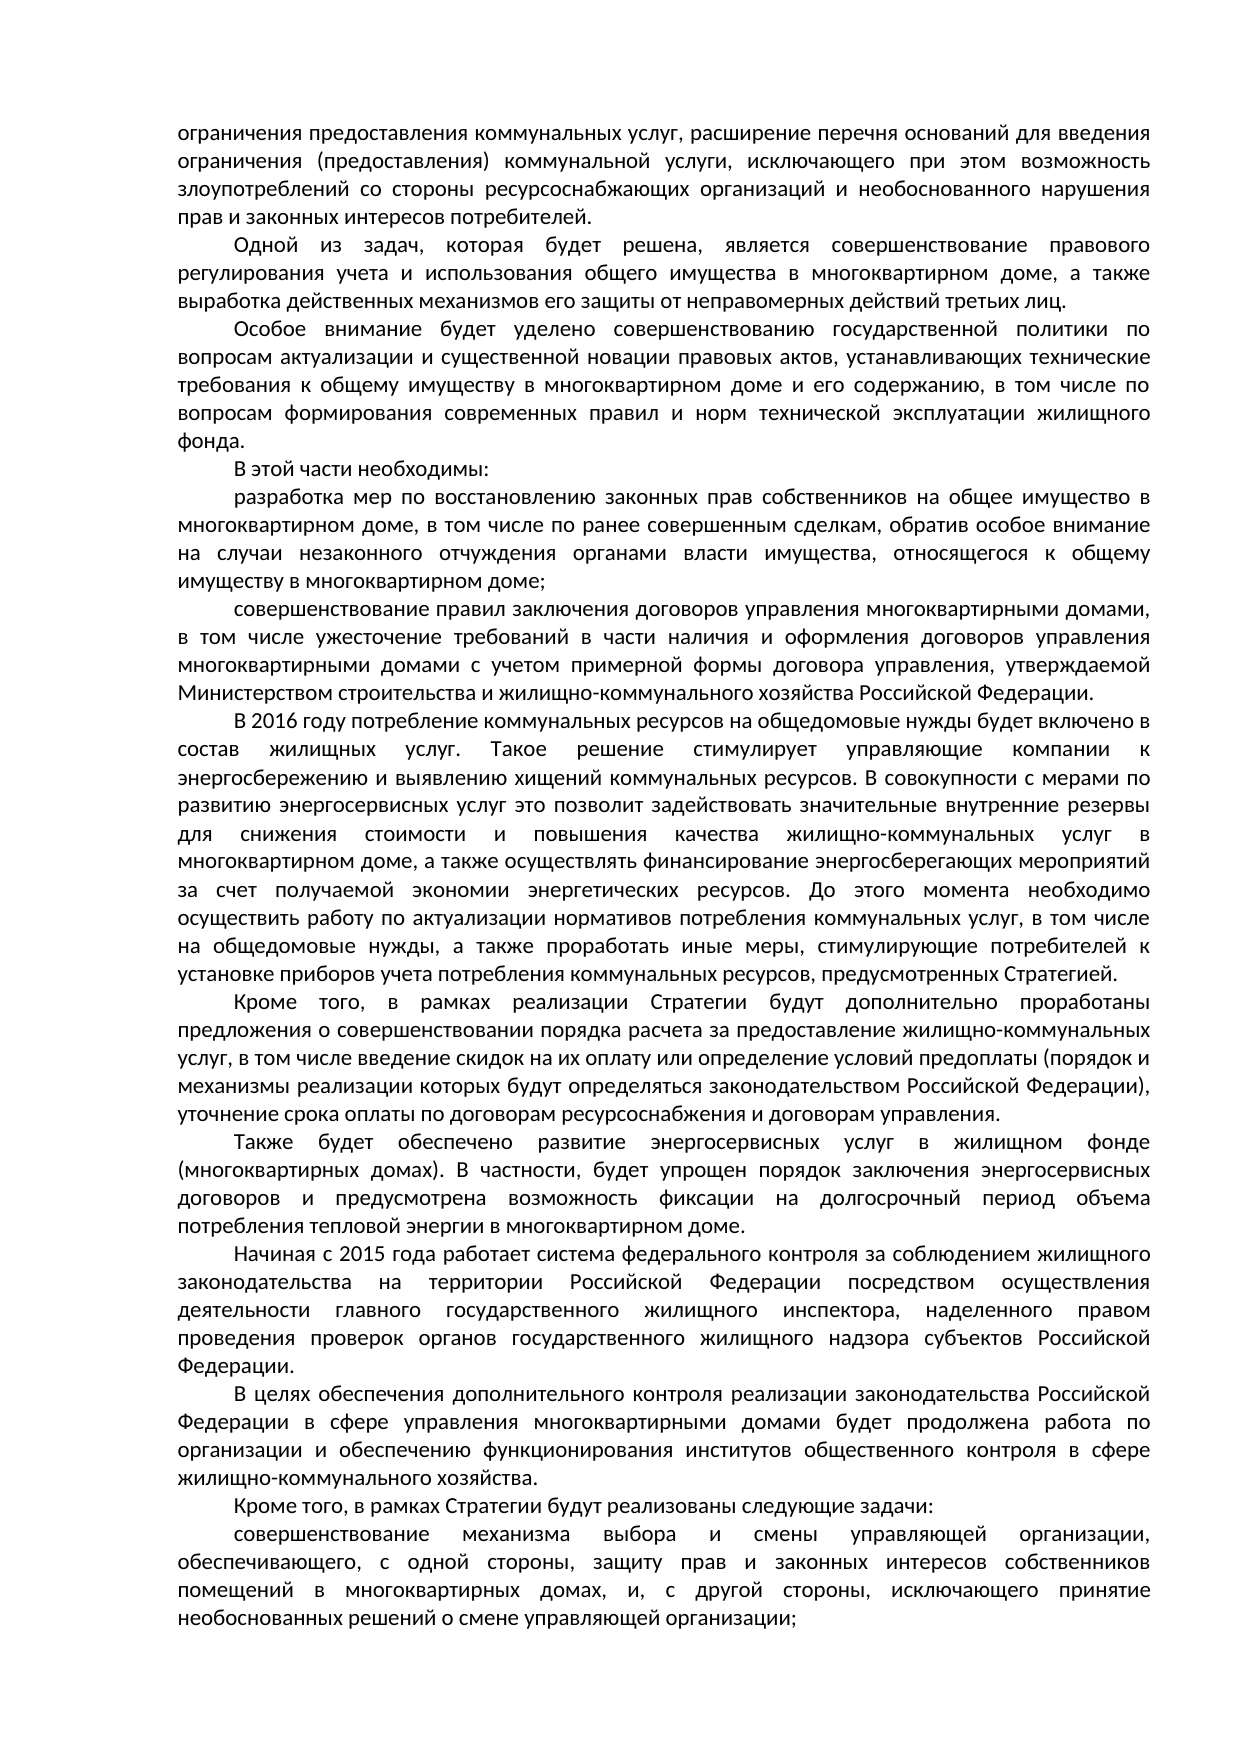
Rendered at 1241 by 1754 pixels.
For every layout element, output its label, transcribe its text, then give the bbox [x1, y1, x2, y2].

text Кроме того, в рамках Стратегии будут реализованы следующие задачи: [177, 1491, 1152, 1519]
text В 2016 году потребление коммунальных ресурсов на общедомовые нужды будет включено в состав жилищных услуг. Такое решение стимулирует управляющие компании к энергосбережению и выявлению хищений коммунальных ресурсов. В совокупности с мерами по развитию энергосервисных услуг это позволит задействовать значительные внутренние резервы для снижения стоимости и повышения качества жилищно-коммунальных услуг в многоквартирном доме, а также осуществлять финансирование энергосберегающих мероприятий за счет получаемой экономии энергетических ресурсов. До этого момента необходимо осуществить работу по актуализации нормативов потребления коммунальных услуг, в том числе на общедомовые нужды, а также проработать иные меры, стимулирующие потребителей к установке приборов учета потребления коммунальных ресурсов, предусмотренных Стратегией. [177, 707, 1152, 987]
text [177, 118, 1152, 230]
text Кроме того, в рамках реализации Стратегии будут дополнительно проработаны предложения о совершенствовании порядка расчета за предоставление жилищно-коммунальных услуг, в том числе введение скидок на их оплату или определение условий предоплаты (порядок и механизмы реализации которых будут определяться законодательством Российской Федерации), уточнение срока оплаты по договорам ресурсоснабжения и договорам управления. [177, 987, 1152, 1127]
text В целях обеспечения дополнительного контроля реализации законодательства Российской Федерации в сфере управления многоквартирными домами будет продолжена работа по организации и обеспечению функционирования институтов общественного контроля в сфере жилищно-коммунального хозяйства. [177, 1379, 1152, 1491]
text разработка мер по восстановлению законных прав собственников на общее имущество в многоквартирном доме, в том числе по ранее совершенным сделкам, обратив особое внимание на случаи незаконного отчуждения органами власти имущества, относящегося к общему имуществу в многоквартирном доме; [177, 482, 1152, 594]
text Особое внимание будет уделено совершенствованию государственной политики по вопросам актуализации и существенной новации правовых актов, устанавливающих технические требования к общему имуществу в многоквартирном доме и его содержанию, в том числе по вопросам формирования современных правил и норм технической эксплуатации жилищного фонда. [177, 314, 1152, 454]
text Одной из задач, которая будет решена, является совершенствование правового регулирования учета и использования общего имущества в многоквартирном доме, а также выработка действенных механизмов его защиты от неправомерных действий третьих лиц. [177, 230, 1152, 314]
text Начиная с 2015 года работает система федерального контроля за соблюдением жилищного законодательства на территории Российской Федерации посредством осуществления деятельности главного государственного жилищного инспектора, наделенного правом проведения проверок органов государственного жилищного надзора субъектов Российской Федерации. [177, 1239, 1152, 1379]
text совершенствование правил заключения договоров управления многоквартирными домами, в том числе ужесточение требований в части наличия и оформления договоров управления многоквартирными домами с учетом примерной формы договора управления, утверждаемой Министерством строительства и жилищно-коммунального хозяйства Российской Федерации. [177, 594, 1152, 707]
text совершенствование механизма выбора и смены управляющей организации, обеспечивающего, с одной стороны, защиту прав и законных интересов собственников помещений в многоквартирных домах, и, с другой стороны, исключающего принятие необоснованных решений о смене управляющей организации; [177, 1519, 1152, 1631]
text Также будет обеспечено развитие энергосервисных услуг в жилищном фонде (многоквартирных домах). В частности, будет упрощен порядок заключения энергосервисных договоров и предусмотрена возможность фиксации на долгосрочный период объема потребления тепловой энергии в многоквартирном доме. [177, 1127, 1152, 1239]
text В этой части необходимы: [177, 454, 1152, 482]
